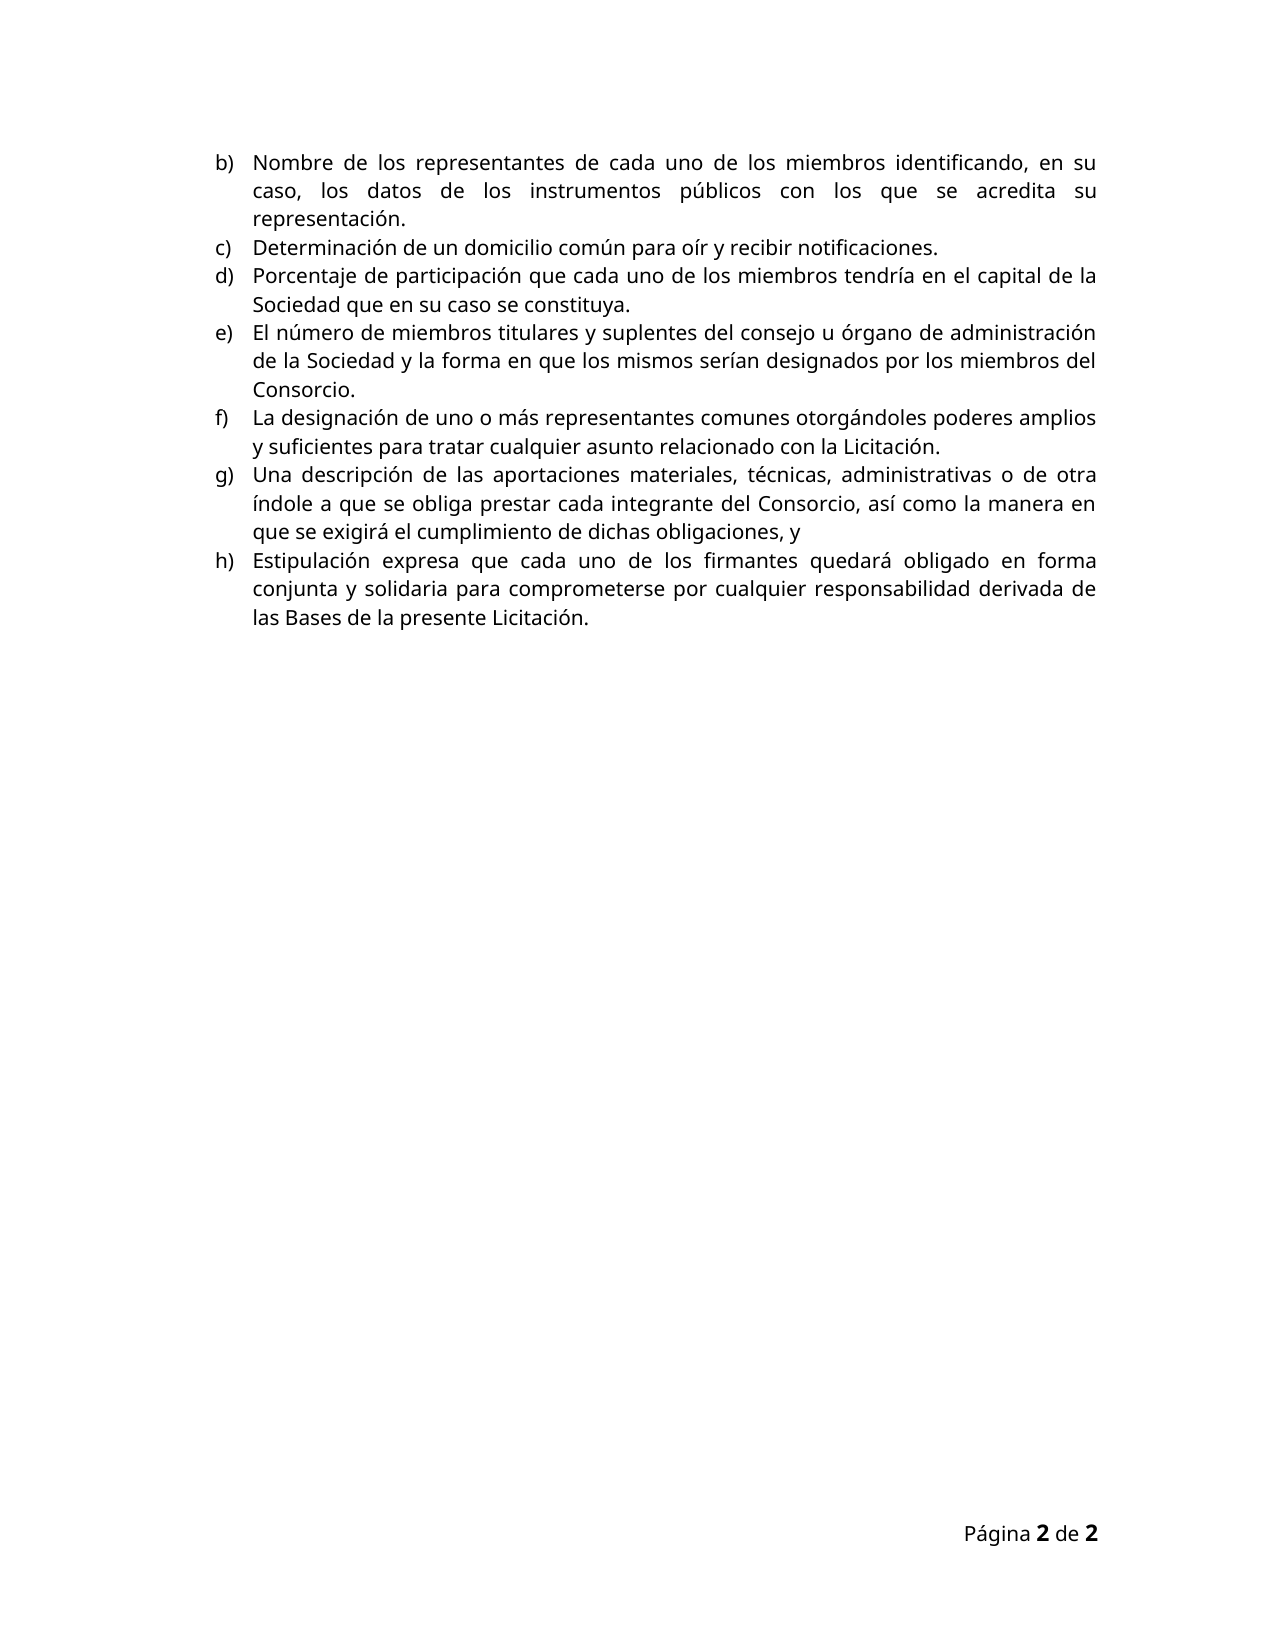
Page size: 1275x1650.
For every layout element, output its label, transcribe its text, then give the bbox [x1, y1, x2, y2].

list Una descripción de las aportaciones materiales, técnicas, administrativas o de otra índole a que se obliga prestar cada integrante del Consorcio, así como la manera en que se exigirá el cumplimiento de dichas obligaciones, y [215, 460, 1098, 546]
list Nombre de los representantes de cada uno de los miembros identificando, en su caso, los datos de los instrumentos públicos con los que se acredita su representación. [215, 148, 1098, 233]
list El número de miembros titulares y suplentes del consejo u órgano de administración de la Sociedad y la forma en que los mismos serían designados por los miembros del Consorcio. [215, 318, 1098, 403]
list La designación de uno o más representantes comunes otorgándoles poderes amplios y suficientes para tratar cualquier asunto relacionado con la Licitación. [215, 403, 1098, 460]
list Estipulación expresa que cada uno de los firmantes quedará obligado en forma conjunta y solidaria para comprometerse por cualquier responsabilidad derivada de las Bases de la presente Licitación. [215, 546, 1098, 631]
list Determinación de un domicilio común para oír y recibir notificaciones. [215, 233, 1098, 261]
list Porcentaje de participación que cada uno de los miembros tendría en el capital de la Sociedad que en su caso se constituya. [215, 261, 1098, 318]
